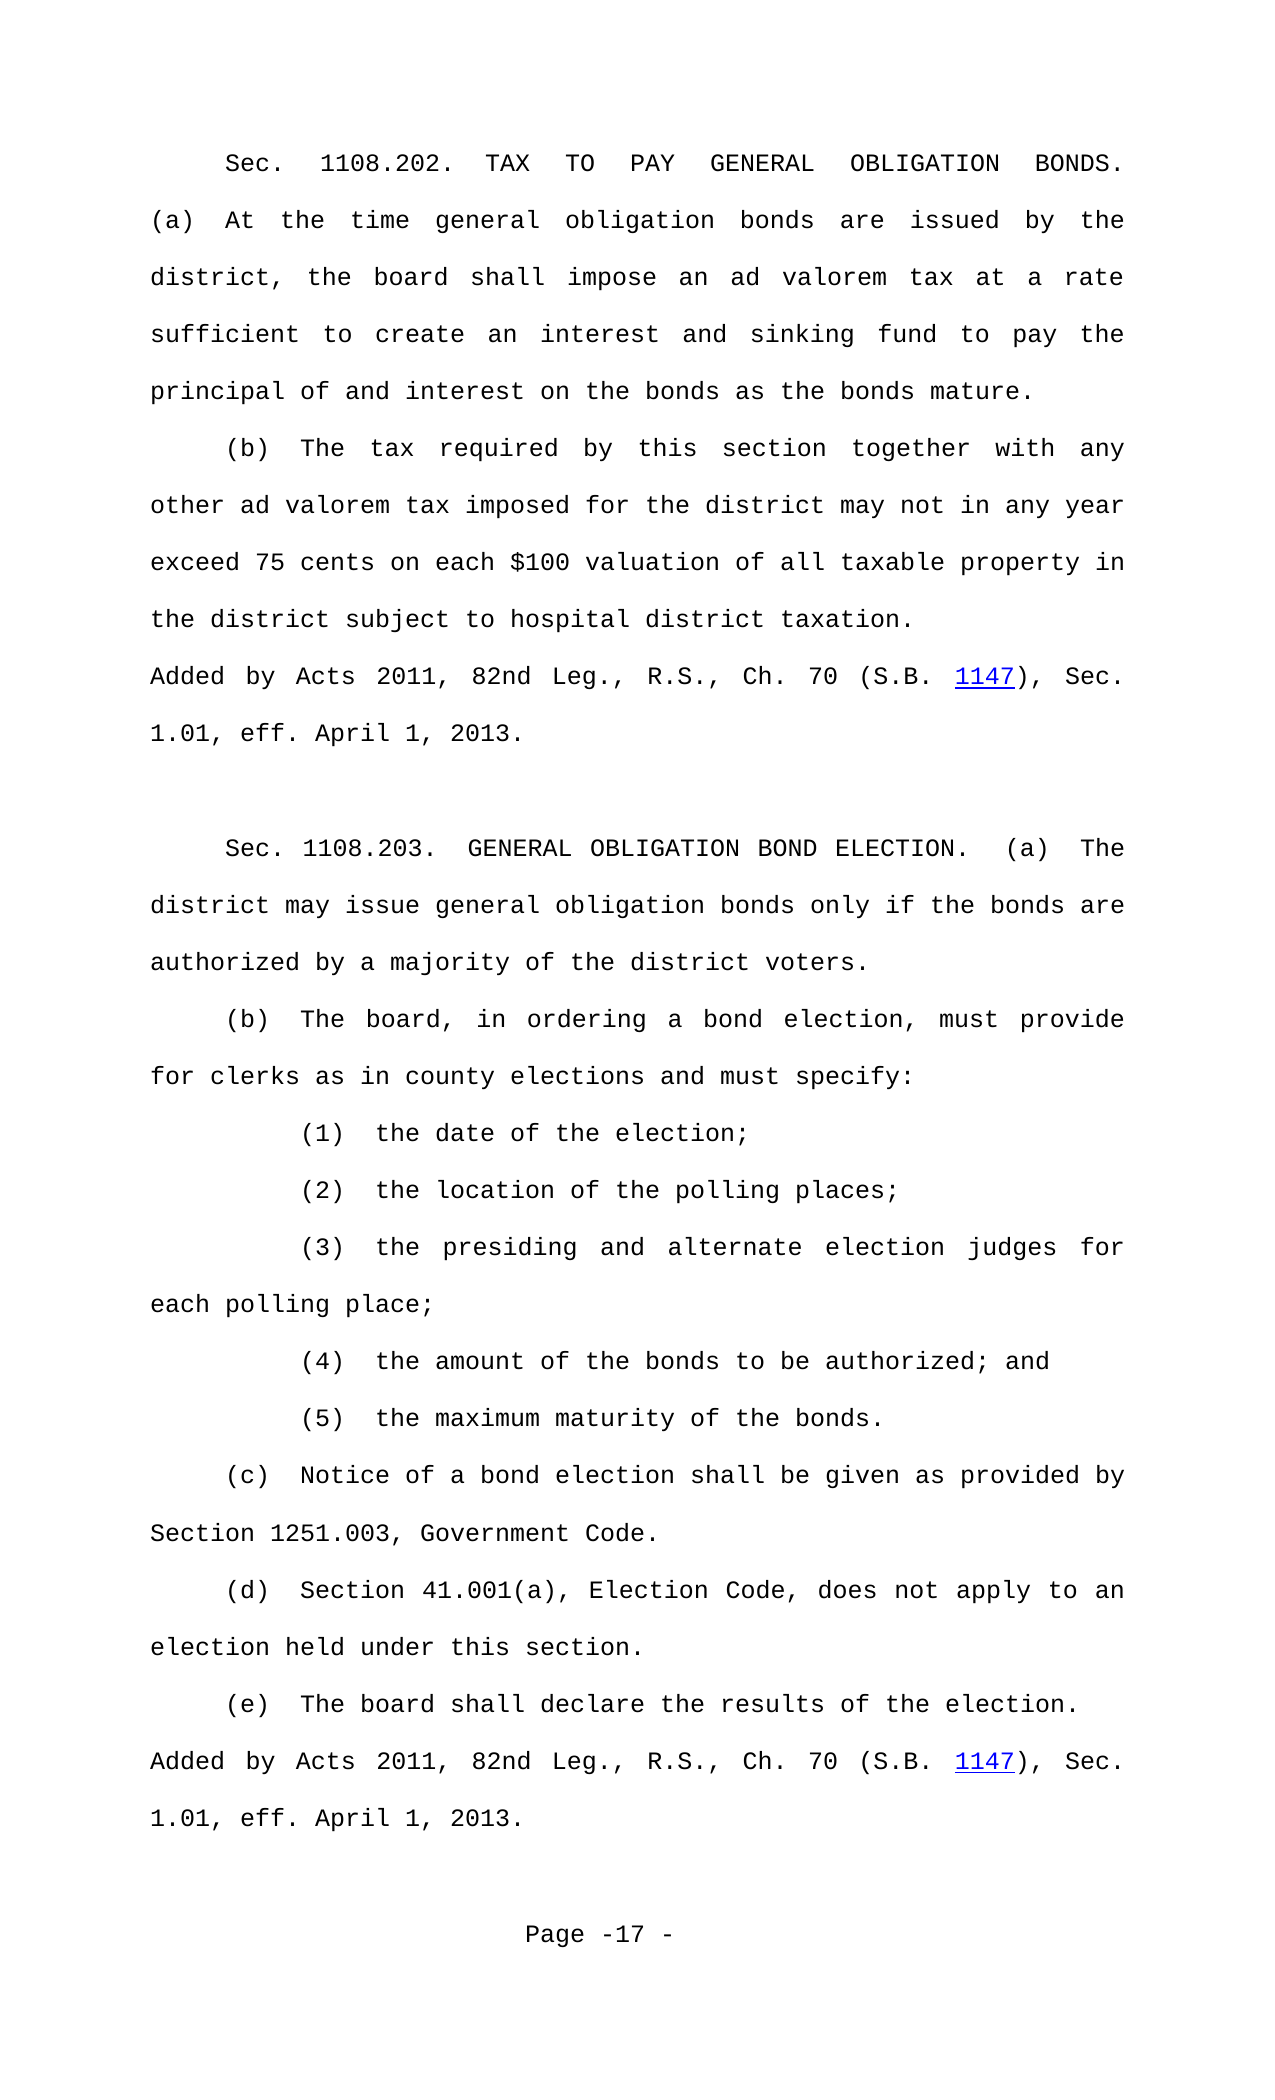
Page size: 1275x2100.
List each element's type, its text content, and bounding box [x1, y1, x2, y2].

text Sec. 1108.202. TAX TO PAY GENERAL OBLIGATION BONDS. (a) At the time general obligation bonds are issued by the district, the board shall impose an ad valorem tax at a rate sufficient to create an interest and sinking fund to pay the principal of and interest on the bonds as the bonds mature. [150, 150, 1125, 407]
text Sec. 1108.203. GENERAL OBLIGATION BOND ELECTION. (a) The district may issue general obligation bonds only if the bonds are authorized by a majority of the district voters. [150, 835, 1125, 978]
text (b) The tax required by this section together with any other ad valorem tax imposed for the district may not in any year exceed 75 cents on each $100 valuation of all taxable property in the district subject to hospital district taxation. [150, 435, 1125, 635]
text Added by Acts 2011, 82nd Leg., R.S., Ch. 70 (S.B. 1147), Sec. 1.01, eff. April 1, 2013. [150, 664, 1125, 749]
text (d) Section 41.001(a), Election Code, does not apply to an election held under this section. [150, 1577, 1125, 1663]
text (e) The board shall declare the results of the election. [150, 1691, 1125, 1720]
text (5) the maximum maturity of the bonds. [150, 1406, 1125, 1434]
text (4) the amount of the bonds to be authorized; and [150, 1349, 1125, 1377]
text (c) Notice of a bond election shall be given as provided by Section 1251.003, Government Code. [150, 1463, 1125, 1548]
text (1) the date of the election; [150, 1120, 1125, 1149]
text Added by Acts 2011, 82nd Leg., R.S., Ch. 70 (S.B. 1147), Sec. 1.01, eff. April 1, 2013. [150, 1748, 1125, 1834]
text (2) the location of the polling places; [150, 1177, 1125, 1206]
text (3) the presiding and alternate election judges for each polling place; [150, 1234, 1125, 1320]
text (b) The board, in ordering a bond election, must provide for clerks as in county elections and must specify: [150, 1006, 1125, 1092]
